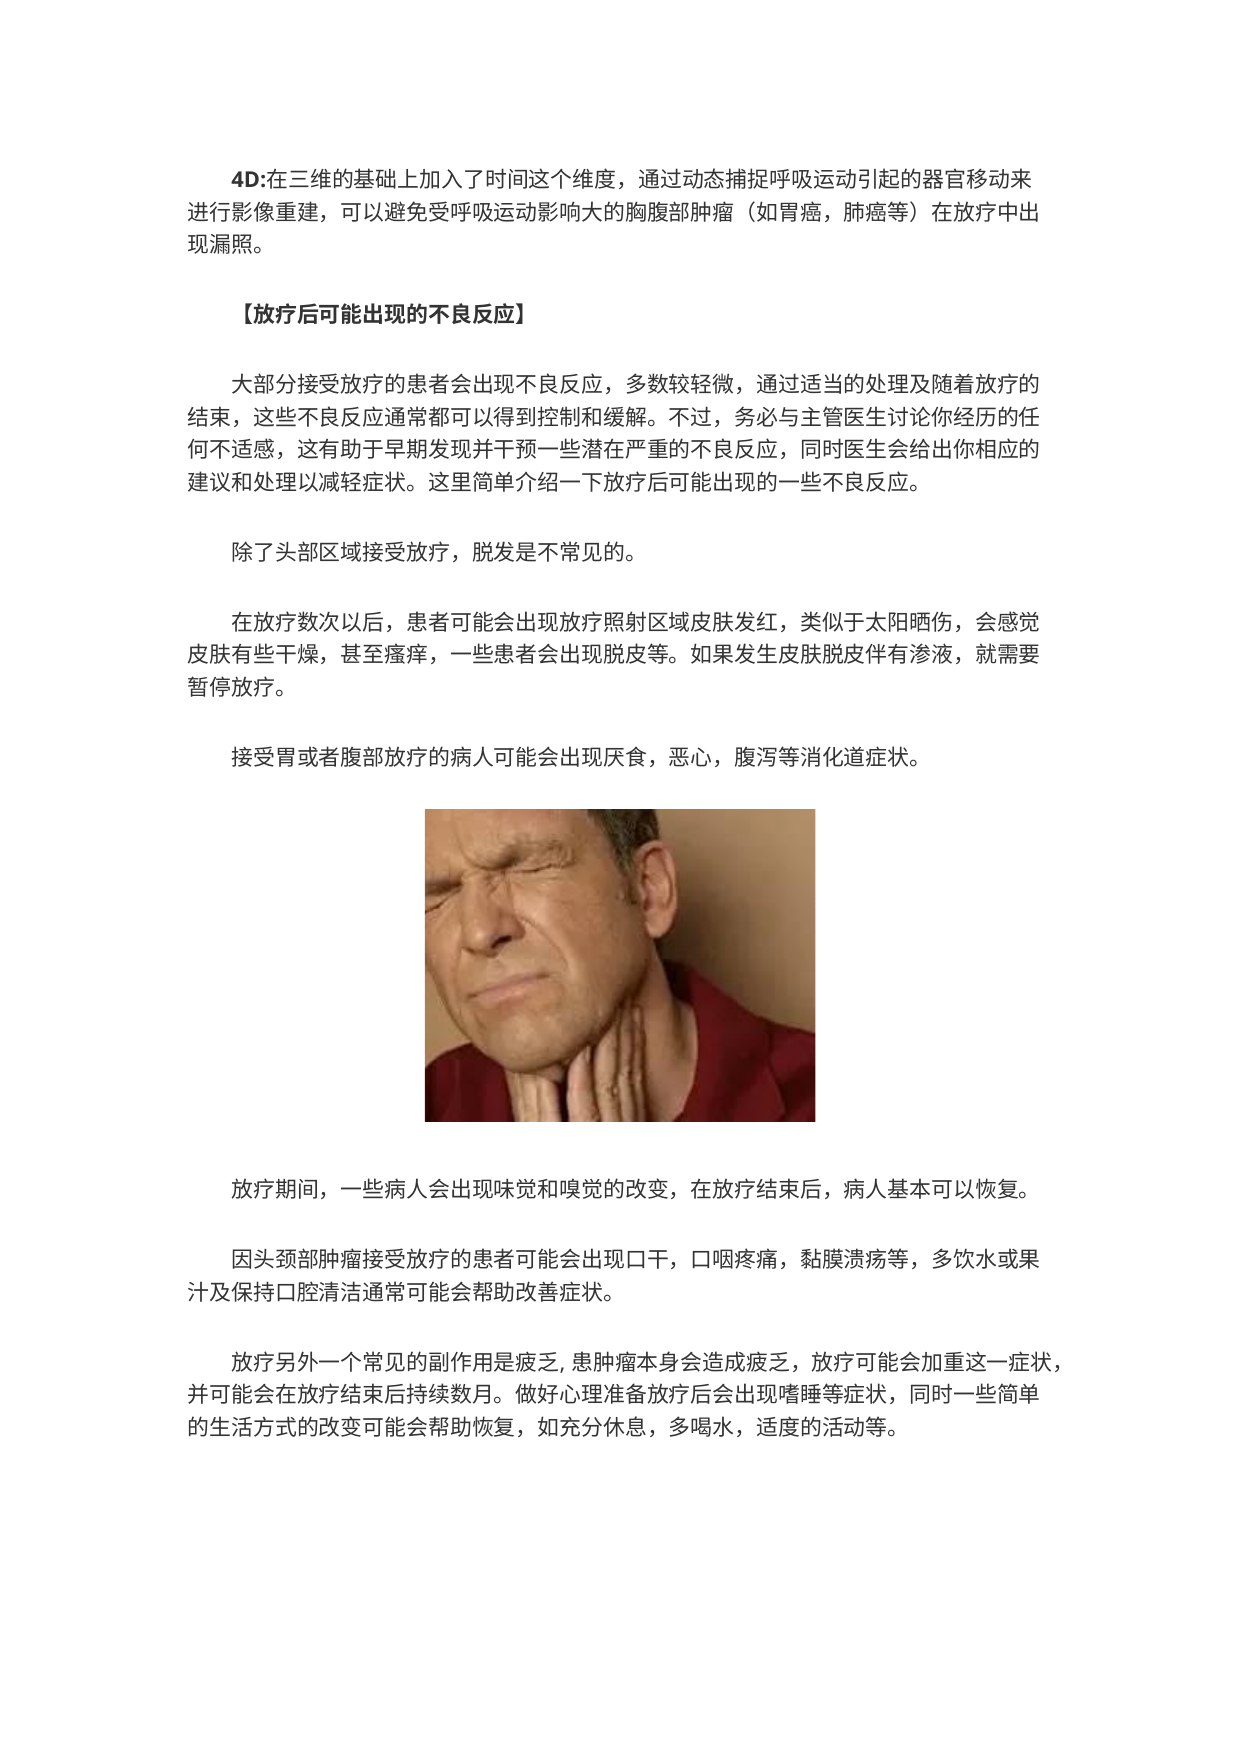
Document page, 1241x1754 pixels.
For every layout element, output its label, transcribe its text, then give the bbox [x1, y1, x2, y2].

text 因头颈部肿瘤接受放疗的患者可能会出现口干，口咽疼痛，黏膜溃疡等，多饮水或果汁及保持口腔清洁通常可能会帮助改善症状。 [187, 1242, 1053, 1307]
picture [424, 809, 816, 1122]
text 4D:在三维的基础上加入了时间这个维度，通过动态捕捉呼吸运动引起的器官移动来进行影像重建，可以避免受呼吸运动影响大的胸腹部肿瘤（如胃癌，肺癌等）在放疗中出现漏照。 [187, 162, 1053, 259]
text 放疗另外一个常见的副作用是疲乏, 患肿瘤本身会造成疲乏，放疗可能会加重这一症状，并可能会在放疗结束后持续数月。做好心理准备放疗后会出现嗜睡等症状，同时一些简单的生活方式的改变可能会帮助恢复，如充分休息，多喝水，适度的活动等。 [187, 1344, 1053, 1442]
text 接受胃或者腹部放疗的病人可能会出现厌食，恶心，腹泻等消化道症状。 [187, 739, 1053, 772]
text 放疗期间，一些病人会出现味觉和嗅觉的改变，在放疗结束后，病人基本可以恢复。 [187, 1172, 1053, 1204]
text 大部分接受放疗的患者会出现不良反应，多数较轻微，通过适当的处理及随着放疗的结束，这些不良反应通常都可以得到控制和缓解。不过，务必与主管医生讨论你经历的任何不适感，这有助于早期发现并干预一些潜在严重的不良反应，同时医生会给出你相应的建议和处理以减轻症状。这里简单介绍一下放疗后可能出现的一些不良反应。 [187, 367, 1053, 497]
text 【放疗后可能出现的不良反应】 [187, 297, 1053, 329]
text 除了头部区域接受放疗，脱发是不常见的。 [187, 534, 1053, 567]
text 在放疗数次以后，患者可能会出现放疗照射区域皮肤发红，类似于太阳晒伤，会感觉皮肤有些干燥，甚至瘙痒，一些患者会出现脱皮等。如果发生皮肤脱皮伴有渗液，就需要暂停放疗。 [187, 604, 1053, 702]
